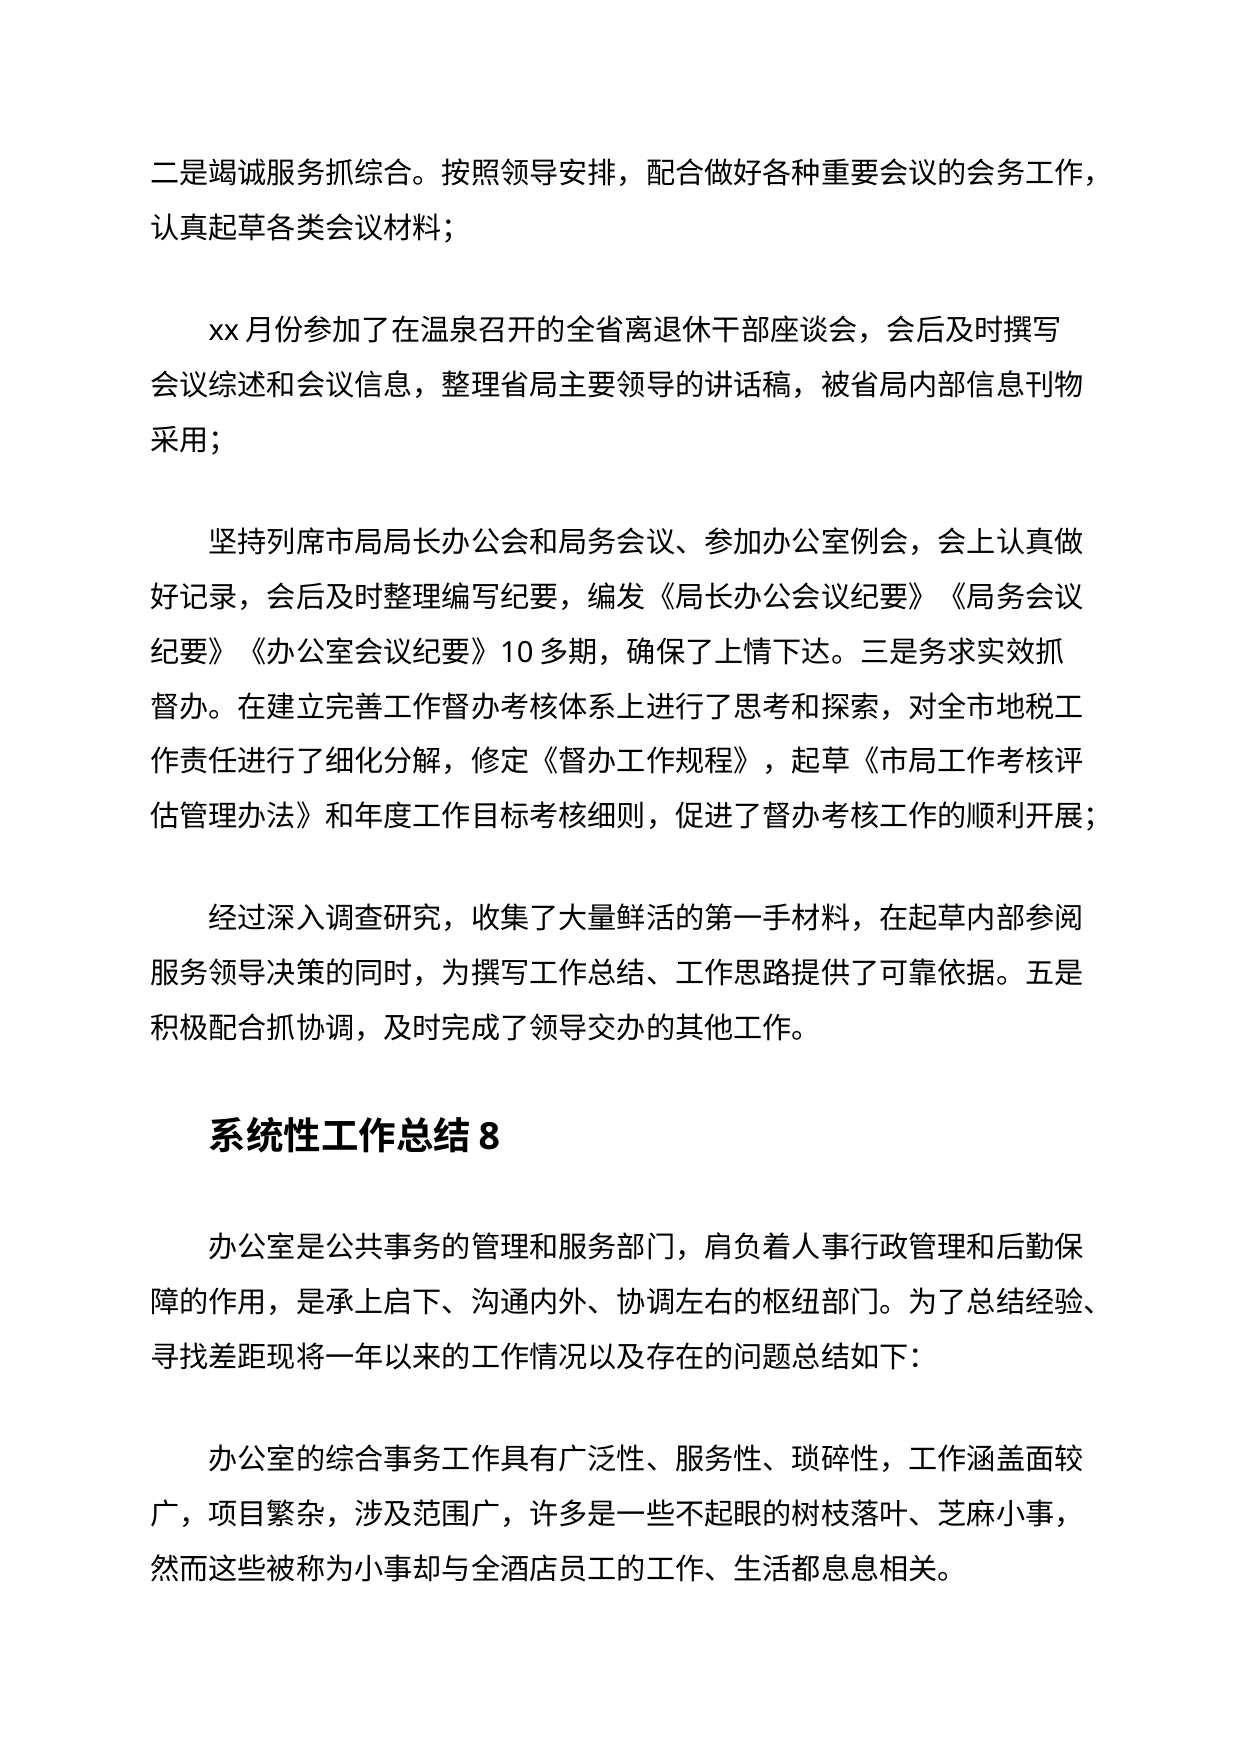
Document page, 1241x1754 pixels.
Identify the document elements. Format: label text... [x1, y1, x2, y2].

text 办公室是公共事务的管理和服务部门，肩负着人事行政管理和后勤保障的作用，是承上启下、沟通内外、协调左右的枢纽部门。为了总结经验、寻找差距现将一年以来的工作情况以及存在的问题总结如下： [150, 1224, 1090, 1376]
text 坚持列席市局局长办公会和局务会议、参加办公室例会，会上认真做好记录，会后及时整理编写纪要，编发《局长办公会议纪要》《局务会议纪要》《办公室会议纪要》10多期，确保了上情下达。三是务求实效抓督办。在建立完善工作督办考核体系上进行了思考和探索，对全市地税工作责任进行了细化分解，修定《督办工作规程》，起草《市局工作考核评估管理办法》和年度工作目标考核细则，促进了督办考核工作的顺利开展； [150, 518, 1090, 835]
text 经过深入调查研究，收集了大量鲜活的第一手材料，在起草内部参阅服务领导决策的同时，为撰写工作总结、工作思路提供了可靠依据。五是积极配合抓协调，及时完成了领导交办的其他工作。 [150, 895, 1090, 1047]
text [150, 150, 1090, 247]
text xx月份参加了在温泉召开的全省离退休干部座谈会，会后及时撰写会议综述和会议信息，整理省局主要领导的讲话稿，被省局内部信息刊物采用； [150, 307, 1090, 459]
text 办公室的综合事务工作具有广泛性、服务性、琐碎性，工作涵盖面较广，项目繁杂，涉及范围广，许多是一些不起眼的树枝落叶、芝麻小事，然而这些被称为小事却与全酒店员工的工作、生活都息息相关。 [150, 1435, 1090, 1587]
text 系统性工作总结8 [150, 1106, 1090, 1161]
